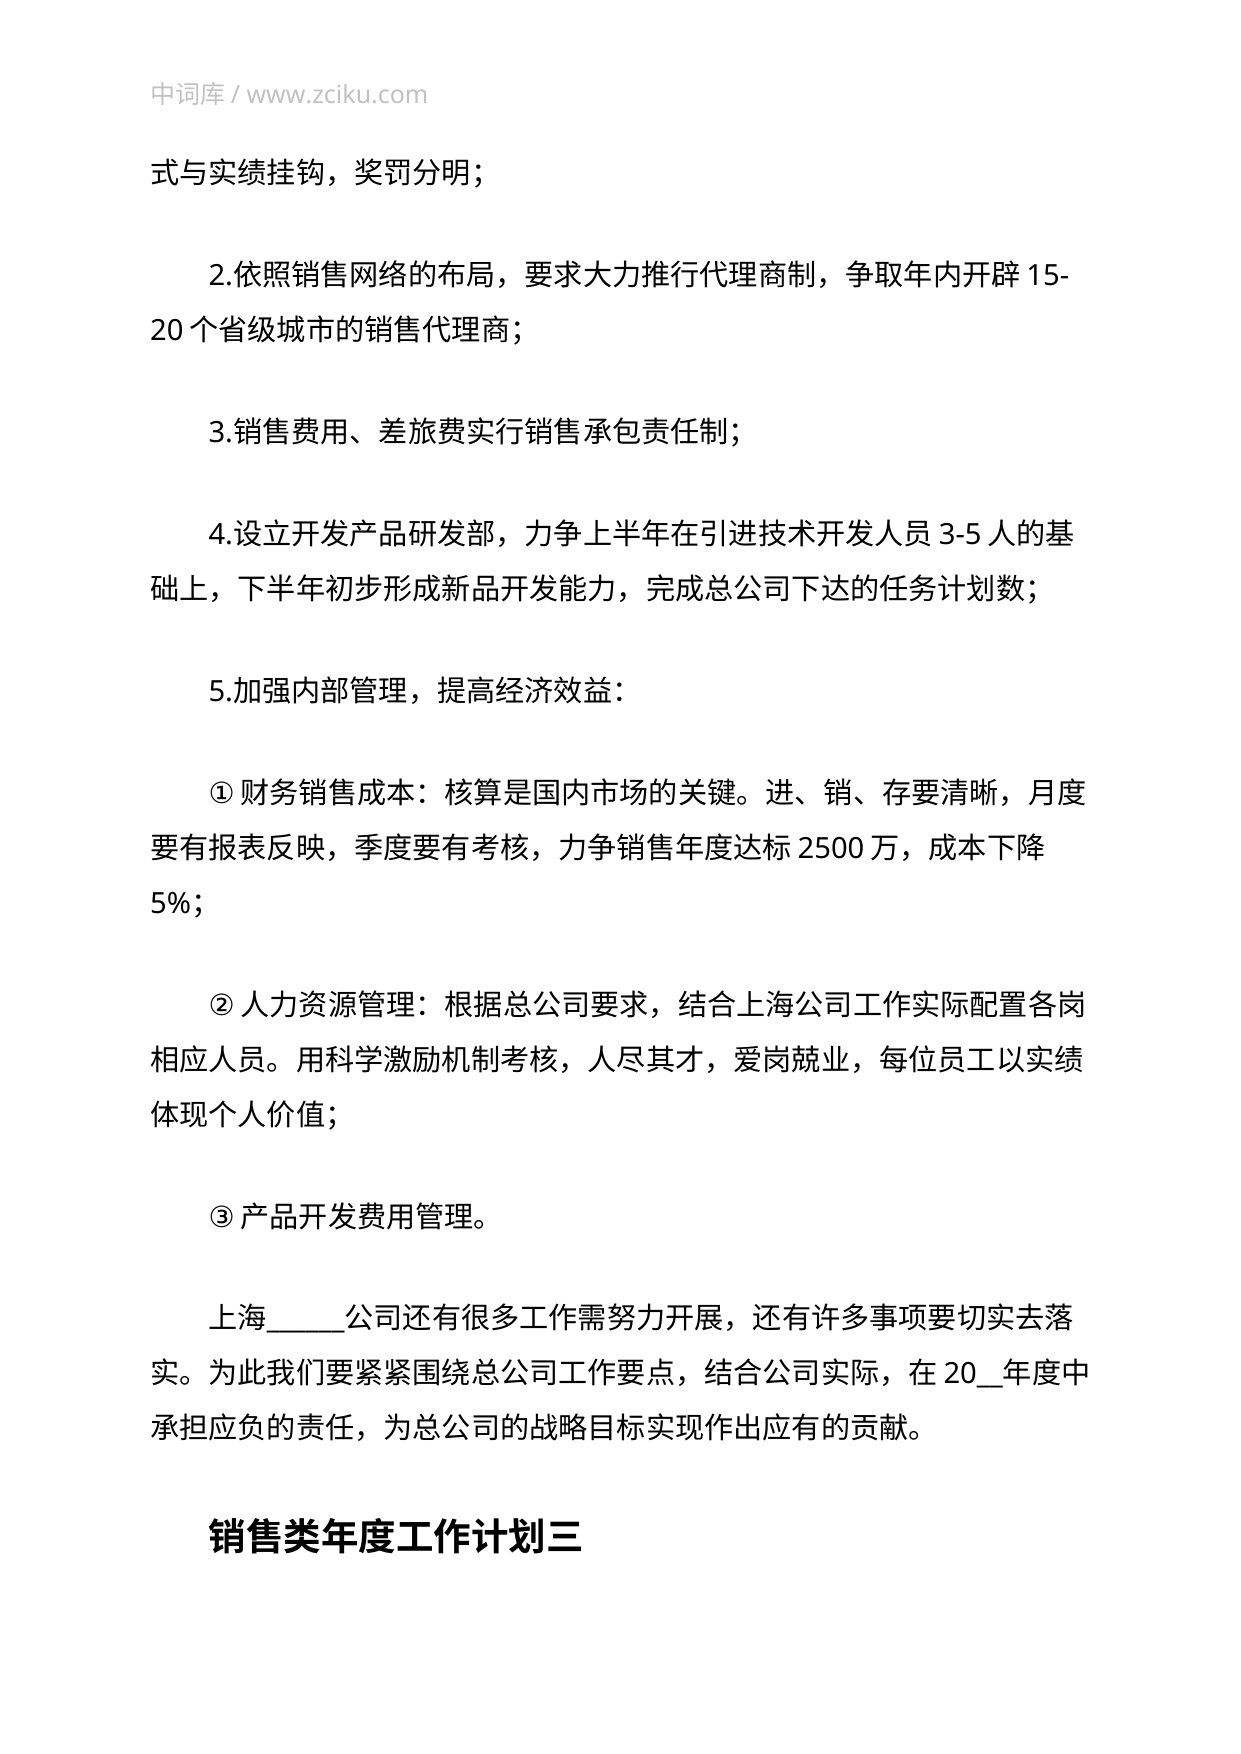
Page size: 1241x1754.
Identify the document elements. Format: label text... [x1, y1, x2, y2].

text ①财务销售成本：核算是国内市场的关键。进、销、存要清晰，月度要有报表反映，季度要有考核，力争销售年度达标2500万，成本下降5%； [150, 769, 1090, 922]
text 3.销售费用、差旅费实行销售承包责任制； [150, 409, 1090, 451]
text 2.依照销售网络的布局，要求大力推行代理商制，争取年内开辟15-20个省级城市的销售代理商； [150, 252, 1090, 349]
text 5.加强内部管理，提高经济效益： [150, 667, 1090, 710]
text 销售类年度工作计划三 [150, 1507, 1090, 1561]
text ②人力资源管理：根据总公司要求，结合上海公司工作实际配置各岗相应人员。用科学激励机制考核，人尽其才，爱岗兢业，每位员工以实绩体现个人价值； [150, 981, 1090, 1134]
text 4.设立开发产品研发部，力争上半年在引进技术开发人员3-5人的基础上，下半年初步形成新品开发能力，完成总公司下达的任务计划数； [150, 511, 1090, 608]
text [150, 150, 1090, 192]
text ③产品开发费用管理。 [150, 1193, 1090, 1236]
text 上海______公司还有很多工作需努力开展，还有许多事项要切实去落实。为此我们要紧紧围绕总公司工作要点，结合公司实际，在20__年度中承担应负的责任，为总公司的战略目标实现作出应有的贡献。 [150, 1295, 1090, 1447]
